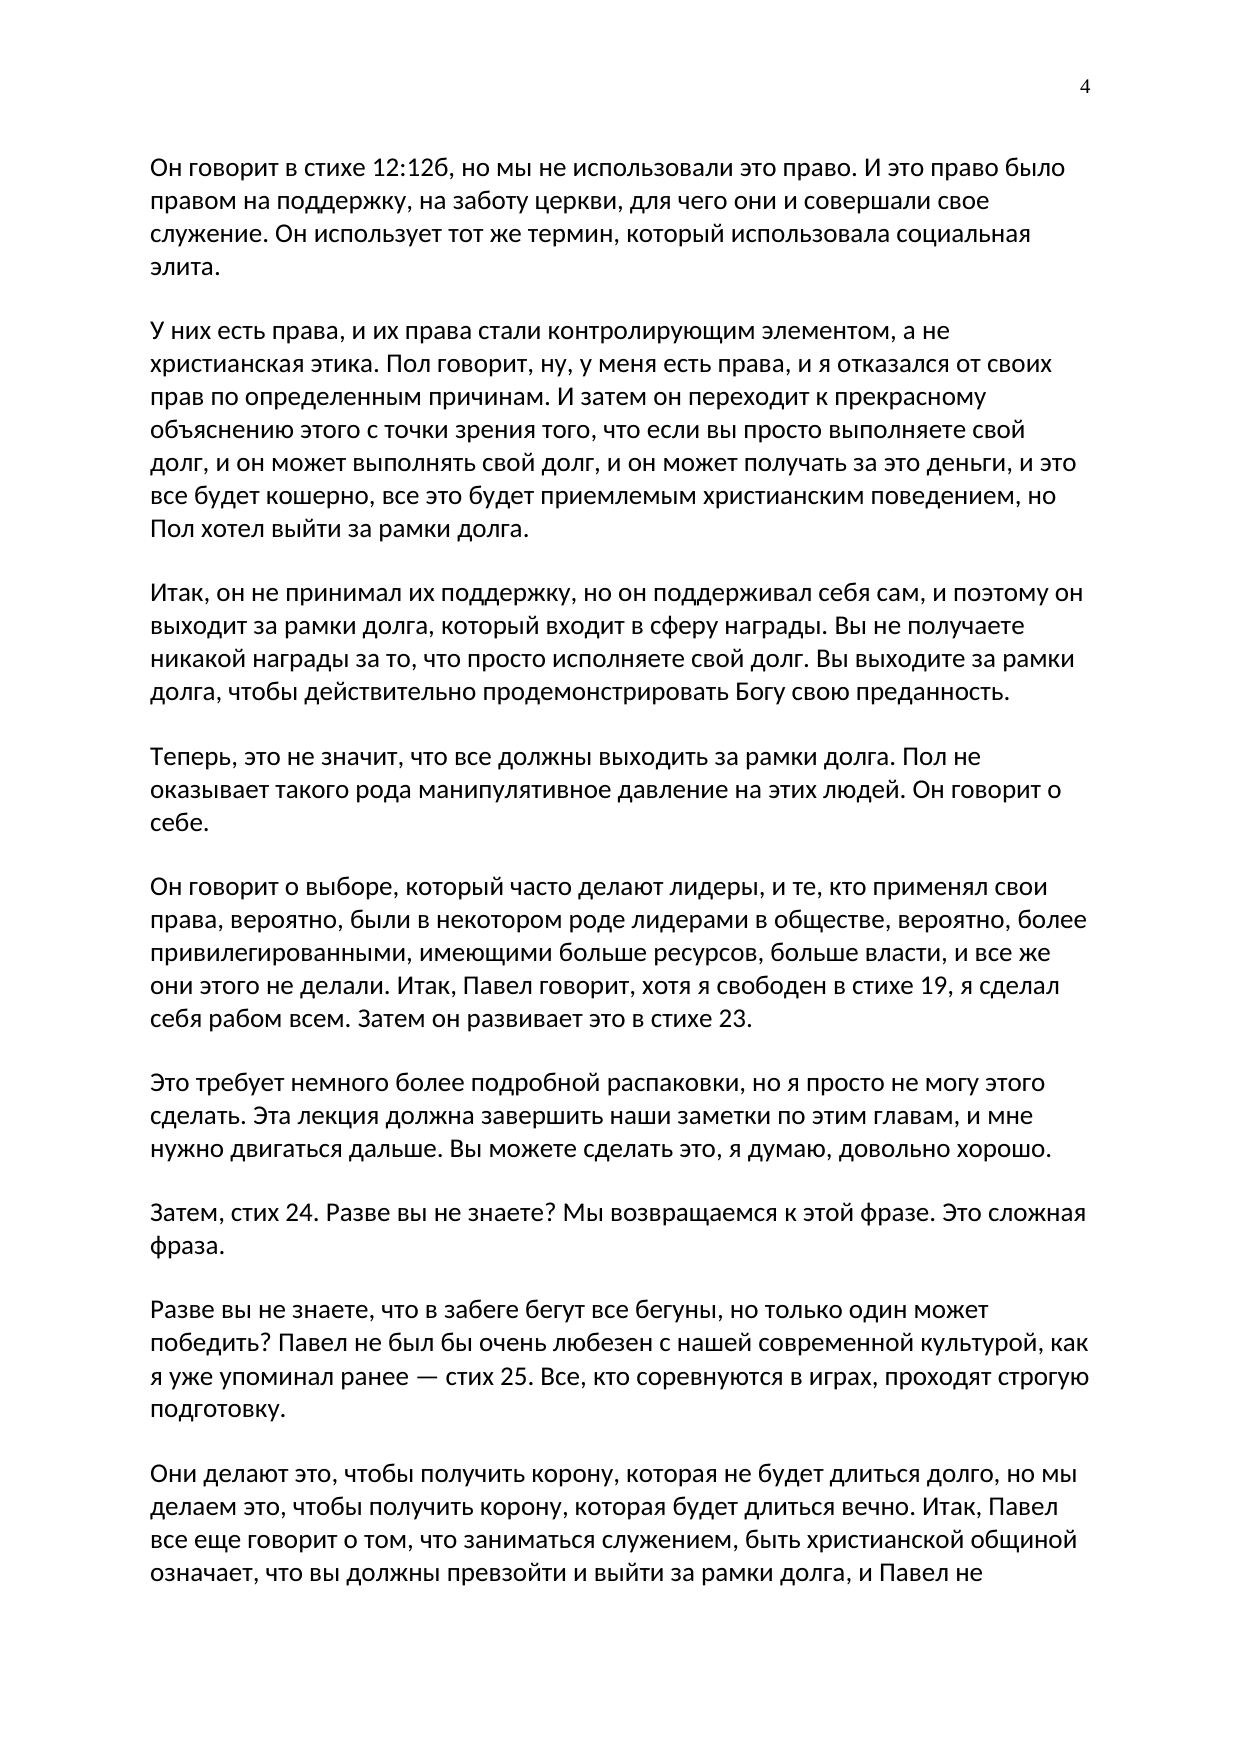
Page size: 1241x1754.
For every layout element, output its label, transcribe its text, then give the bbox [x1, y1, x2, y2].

text Теперь, это не значит, что все должны выходить за рамки долга. Пол не оказывает такого рода манипулятивное давление на этих людей. Он говорит о себе. [150, 739, 1090, 838]
text Разве вы не знаете, что в забеге бегут все бегуны, но только один может победить? Павел не был бы очень любезен с нашей современной культурой, как я уже упоминал ранее — стих 25. Все, кто соревнуются в играх, проходят строгую подготовку. [150, 1293, 1090, 1425]
text Это требует немного более подробной распаковки, но я просто не могу этого сделать. Эта лекция должна завершить наши заметки по этим главам, и мне нужно двигаться дальше. Вы можете сделать это, я думаю, довольно хорошо. [150, 1065, 1090, 1164]
text Он говорит в стихе 12:12б, но мы не использовали это право. И это право было правом на поддержку, на заботу церкви, для чего они и совершали свое служение. Он использует тот же термин, который использовала социальная элита. [150, 150, 1090, 282]
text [150, 1456, 1090, 1588]
text Он говорит о выборе, который часто делают лидеры, и те, кто применял свои права, вероятно, были в некотором роде лидерами в обществе, вероятно, более привилегированными, имеющими больше ресурсов, больше власти, и все же они этого не делали. Итак, Павел говорит, хотя я свободен в стихе 19, я сделал себя рабом всем. Затем он развивает это в стихе 23. [150, 869, 1090, 1034]
text Затем, стих 24. Разве вы не знаете? Мы возвращаемся к этой фразе. Это сложная фраза. [150, 1195, 1090, 1261]
text Итак, он не принимал их поддержку, но он поддерживал себя сам, и поэтому он выходит за рамки долга, который входит в сферу награды. Вы не получаете никакой награды за то, что просто исполняете свой долг. Вы выходите за рамки долга, чтобы действительно продемонстрировать Богу свою преданность. [150, 576, 1090, 708]
text У них есть права, и их права стали контролирующим элементом, а не христианская этика. Пол говорит, ну, у меня есть права, и я отказался от своих прав по определенным причинам. И затем он переходит к прекрасному объяснению этого с точки зрения того, что если вы просто выполняете свой долг, и он может выполнять свой долг, и он может получать за это деньги, и это все будет кошерно, все это будет приемлемым христианским поведением, но Пол хотел выйти за рамки долга. [150, 313, 1090, 544]
